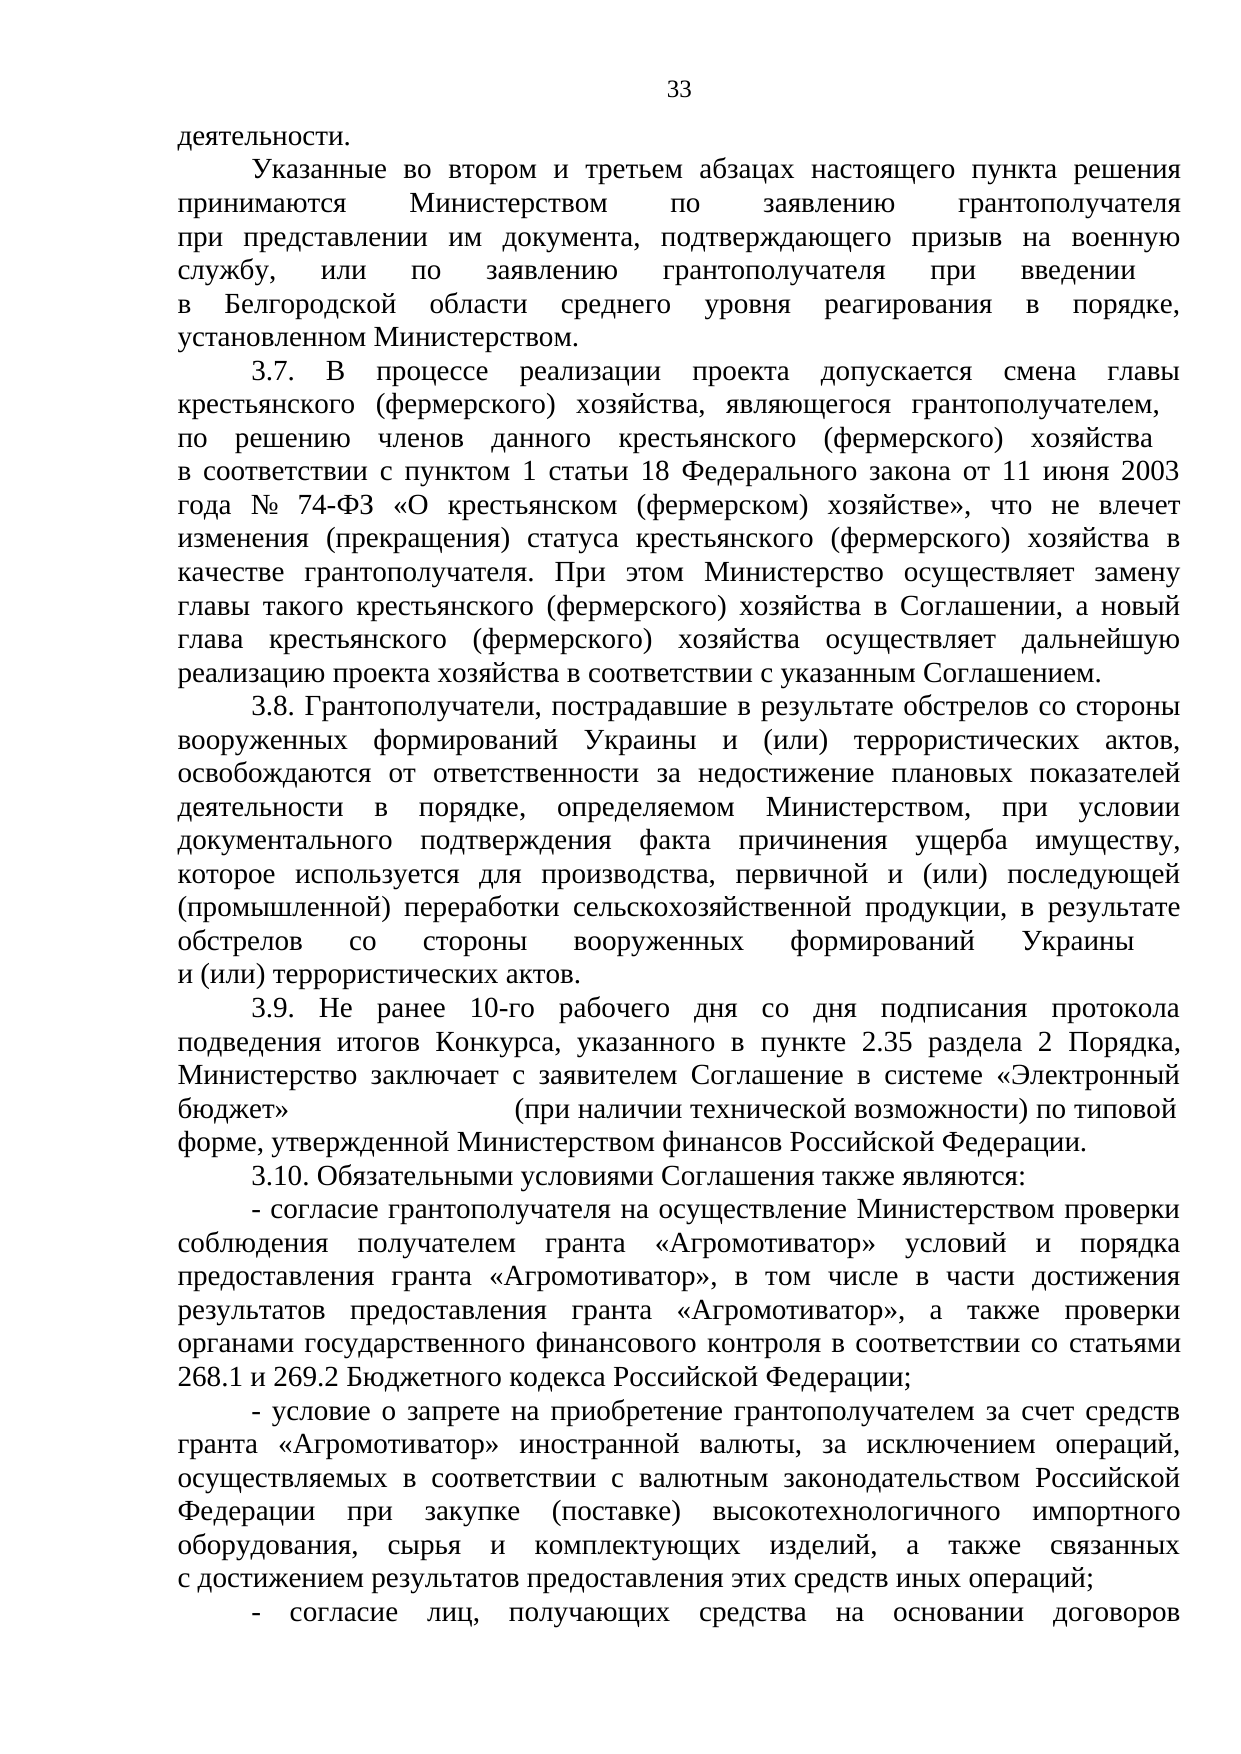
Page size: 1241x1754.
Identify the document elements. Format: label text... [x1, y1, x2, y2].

text - согласие грантополучателя на осуществление Министерством проверки соблюдения получателем гранта «Агромотиватор» условий и порядка предоставления гранта «Агромотиватор», в том числе в части достижения результатов предоставления гранта «Агромотиватор», а также проверки органами государственного финансового контроля в соответствии со статьями 268.1 и 269.2 Бюджетного кодекса Российской Федерации; [177, 1191, 1181, 1393]
text 3.8. Грантополучатели, пострадавшие в результате обстрелов со стороны вооруженных формирований Украины и (или) террористических актов, освобождаются от ответственности за недостижение плановых показателей деятельности в порядке, определяемом Министерством, при условии документального подтверждения факта причинения ущерба имуществу, которое используется для производства, первичной и (или) последующей (промышленной) переработки сельскохозяйственной продукции, в результате обстрелов со стороны вооруженных формирований Украины и (или) террористических актов. [177, 688, 1181, 990]
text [177, 118, 1181, 152]
text 3.10. Обязательными условиями Соглашения также являются: [177, 1158, 1181, 1191]
text - условие о запрете на приобретение грантополучателем за счет средств гранта «Агромотиватор» иностранной валюты, за исключением операций, осуществляемых в соответствии с валютным законодательством Российской Федерации при закупке (поставке) высокотехнологичного импортного оборудования, сырья и комплектующих изделий, а также связанных с достижением результатов предоставления этих средств иных операций; [177, 1393, 1181, 1594]
text Указанные во втором и третьем абзацах настоящего пункта решения принимаются Министерством по заявлению грантополучателя при представлении им документа, подтверждающего призыв на военную службу, или по заявлению грантополучателя при введении в Белгородской области среднего уровня реагирования в порядке, установленном Министерством. [177, 152, 1181, 353]
text 3.9. Не ранее 10-го рабочего дня со дня подписания протокола подведения итогов Конкурса, указанного в пункте 2.35 раздела 2 Порядка, Министерство заключает с заявителем Соглашение в системе «Электронный бюджет» (при наличии технической возможности) по типовой форме, утвержденной Министерством финансов Российской Федерации. [177, 990, 1181, 1158]
text 3.7. В процессе реализации проекта допускается смена главы крестьянского (фермерского) хозяйства, являющегося грантополучателем, по решению членов данного крестьянского (фермерского) хозяйства в соответствии с пунктом 1 статьи 18 Федерального закона от 11 июня 2003 года № 74-ФЗ «О крестьянском (фермерском) хозяйстве», что не влечет изменения (прекращения) статуса крестьянского (фермерского) хозяйства в качестве грантополучателя. При этом Министерство осуществляет замену главы такого крестьянского (фермерского) хозяйства в Соглашении, а новый глава крестьянского (фермерского) хозяйства осуществляет дальнейшую реализацию проекта хозяйства в соответствии с указанным Соглашением. [177, 353, 1181, 688]
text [177, 1594, 1181, 1627]
